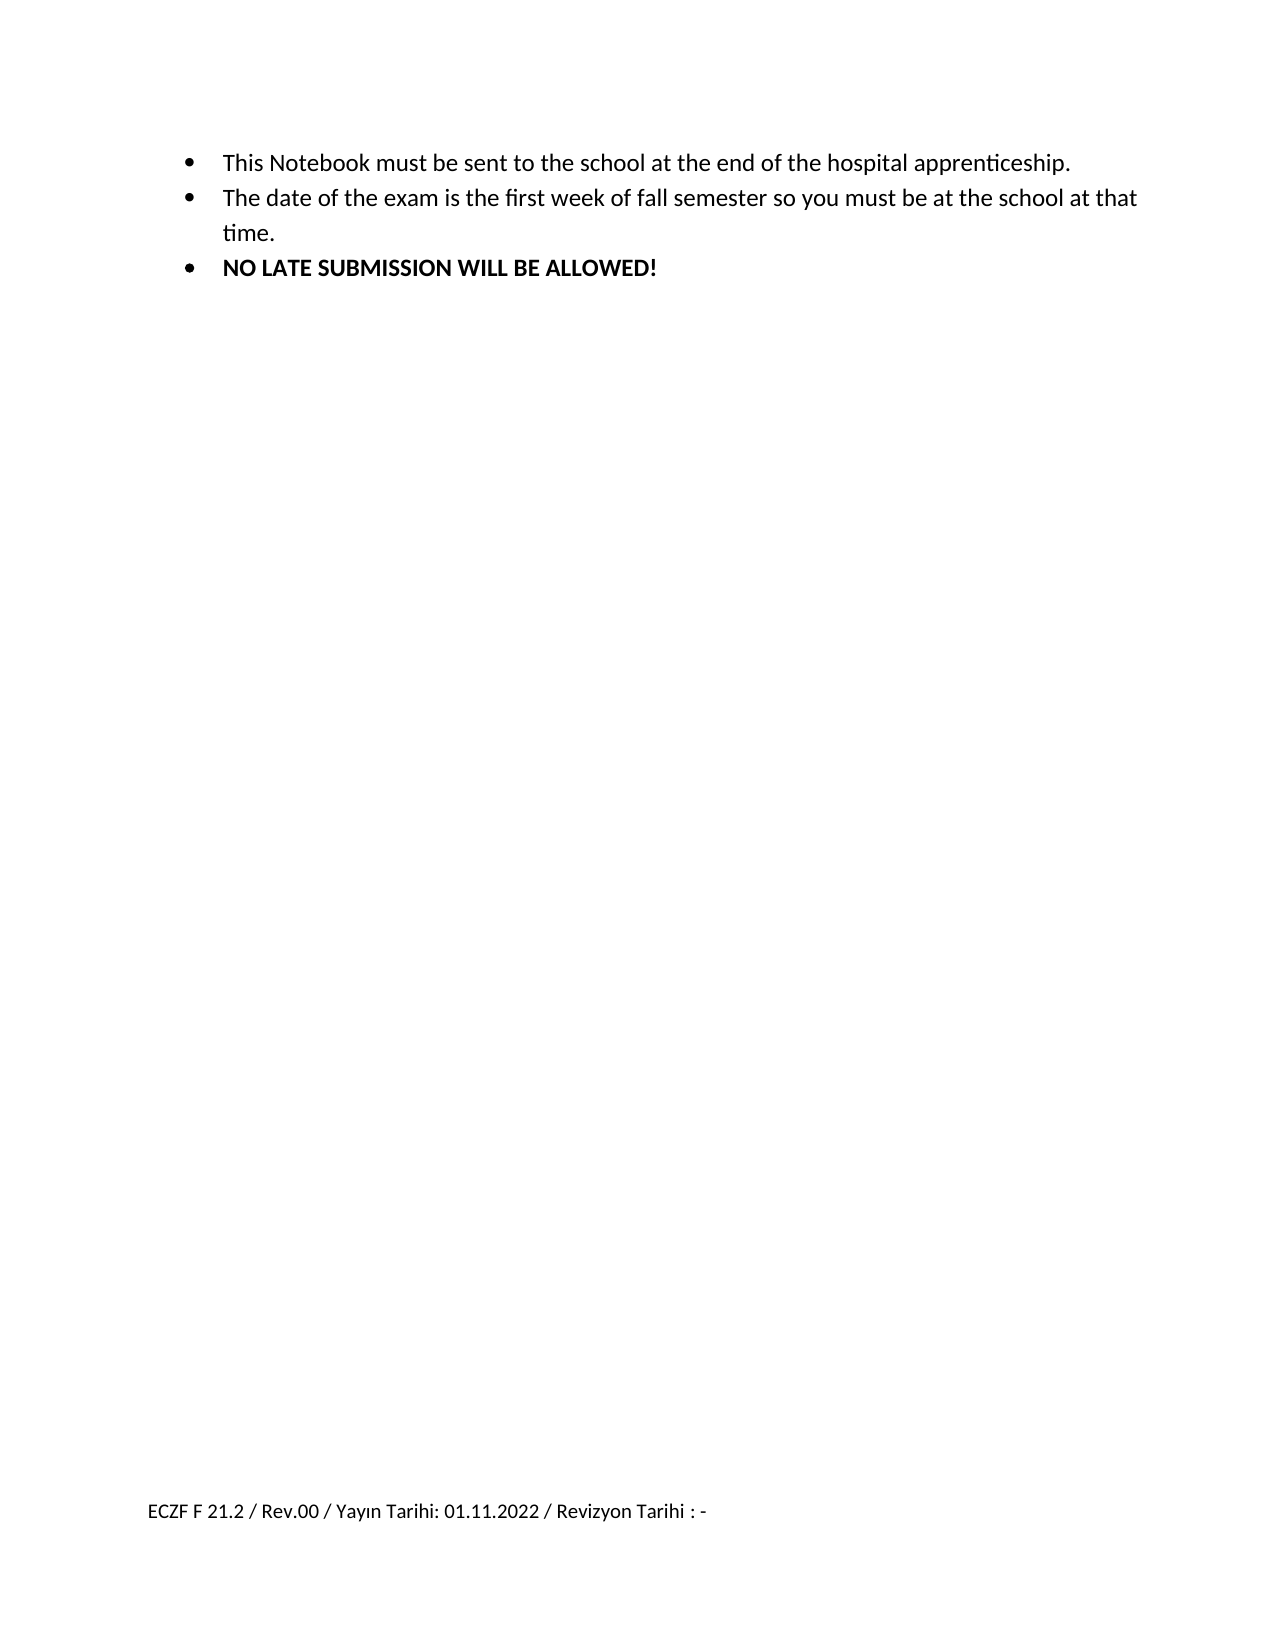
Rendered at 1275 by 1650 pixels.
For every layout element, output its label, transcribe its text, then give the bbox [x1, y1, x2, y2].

list The date of the exam is the first week of fall semester so you must be at the school at that time. [185, 183, 1167, 248]
list This Notebook must be sent to the school at the end of the hospital apprenticeship. [185, 148, 1167, 178]
list NO LATE SUBMISSION WILL BE ALLOWED! [185, 253, 1167, 283]
